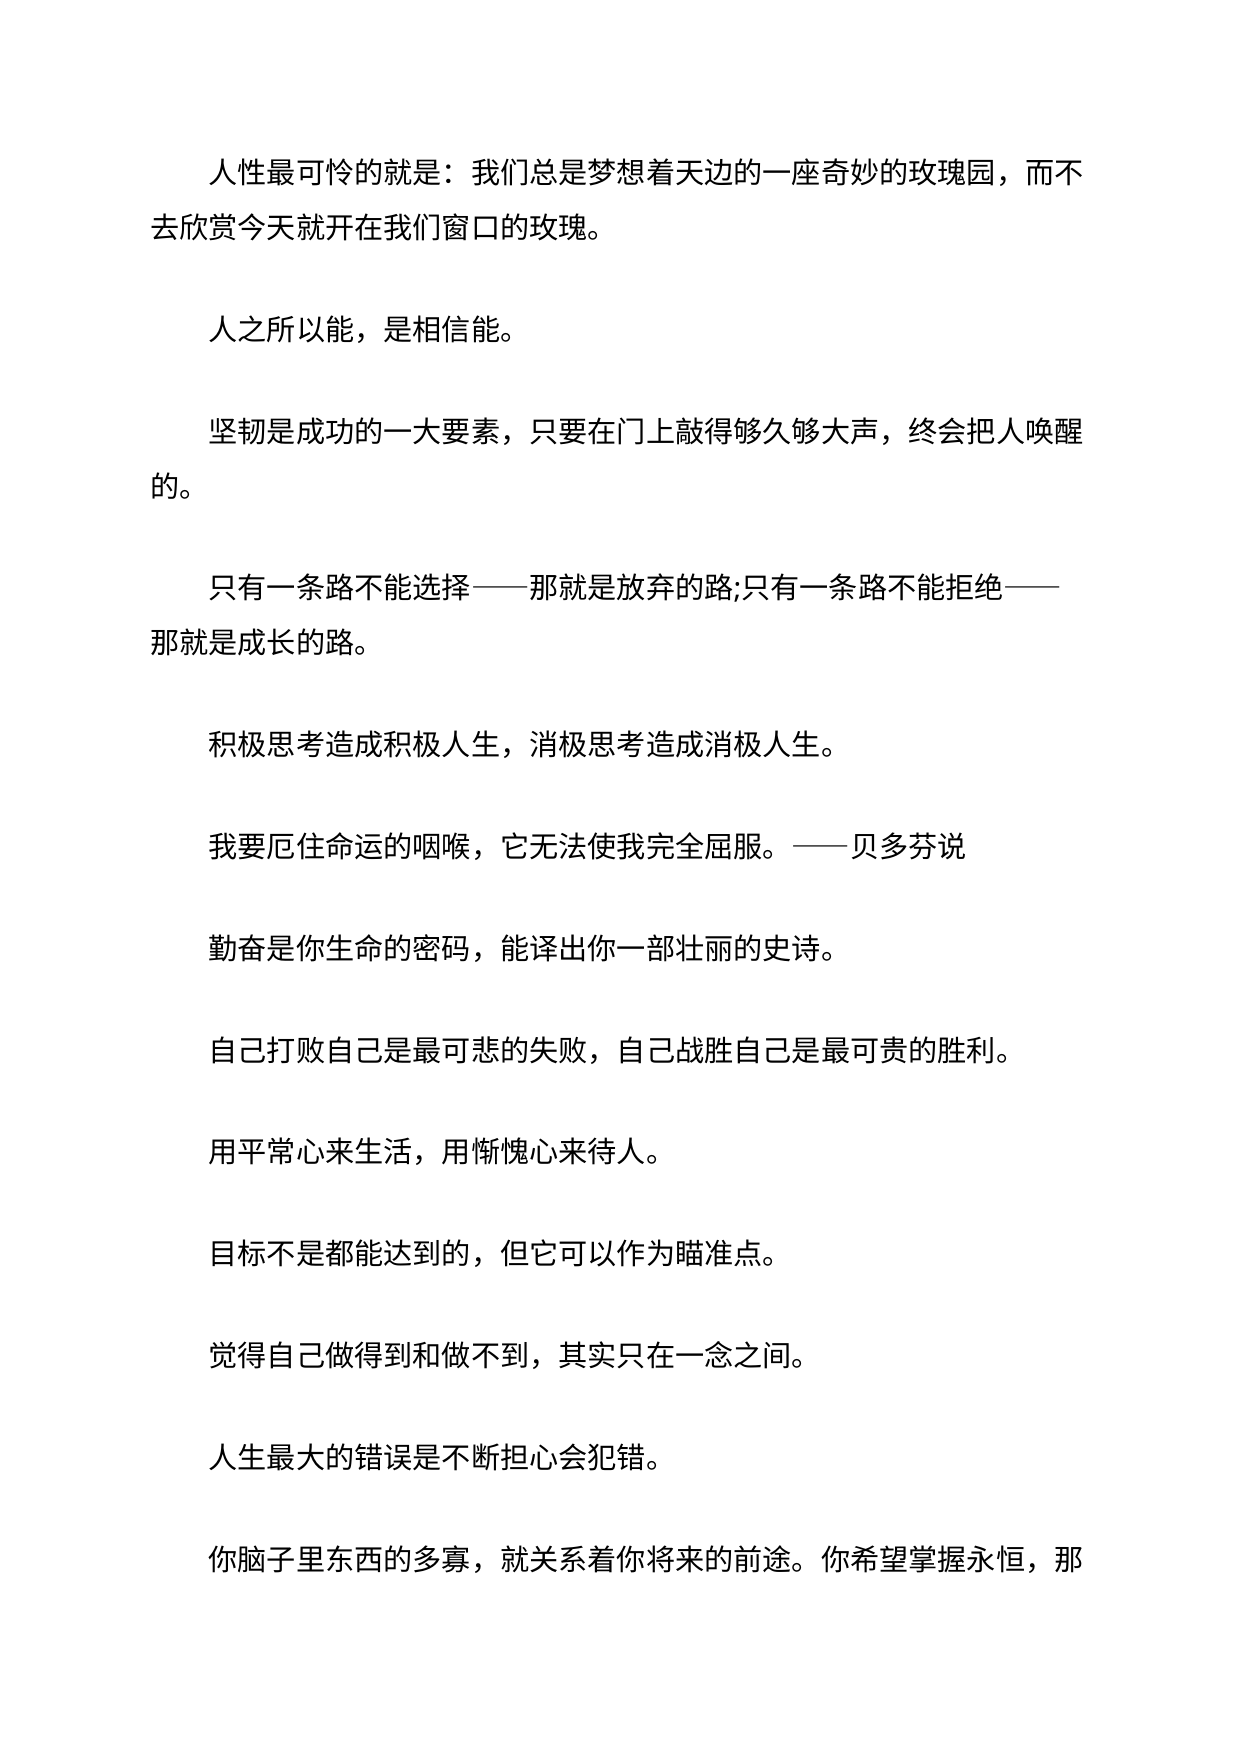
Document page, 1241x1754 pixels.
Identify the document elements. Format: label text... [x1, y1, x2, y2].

text 自己打败自己是最可悲的失败，自己战胜自己是最可贵的胜利。 [150, 1027, 1090, 1069]
text 目标不是都能达到的，但它可以作为瞄准点。 [150, 1231, 1090, 1273]
text 只有一条路不能选择——那就是放弃的路;只有一条路不能拒绝——那就是成长的路。 [150, 565, 1090, 662]
text 用平常心来生活，用惭愧心来待人。 [150, 1129, 1090, 1171]
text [150, 1536, 1090, 1578]
text 人之所以能，是相信能。 [150, 307, 1090, 349]
text 人性最可怜的就是：我们总是梦想着天边的一座奇妙的玫瑰园，而不去欣赏今天就开在我们窗口的玫瑰。 [150, 150, 1090, 247]
text 人生最大的错误是不断担心会犯错。 [150, 1434, 1090, 1477]
text 觉得自己做得到和做不到，其实只在一念之间。 [150, 1332, 1090, 1375]
text 坚韧是成功的一大要素，只要在门上敲得够久够大声，终会把人唤醒的。 [150, 408, 1090, 506]
text 我要厄住命运的咽喉，它无法使我完全屈服。——贝多芬说 [150, 824, 1090, 866]
text 积极思考造成积极人生，消极思考造成消极人生。 [150, 722, 1090, 764]
text 勤奋是你生命的密码，能译出你一部壮丽的史诗。 [150, 925, 1090, 968]
